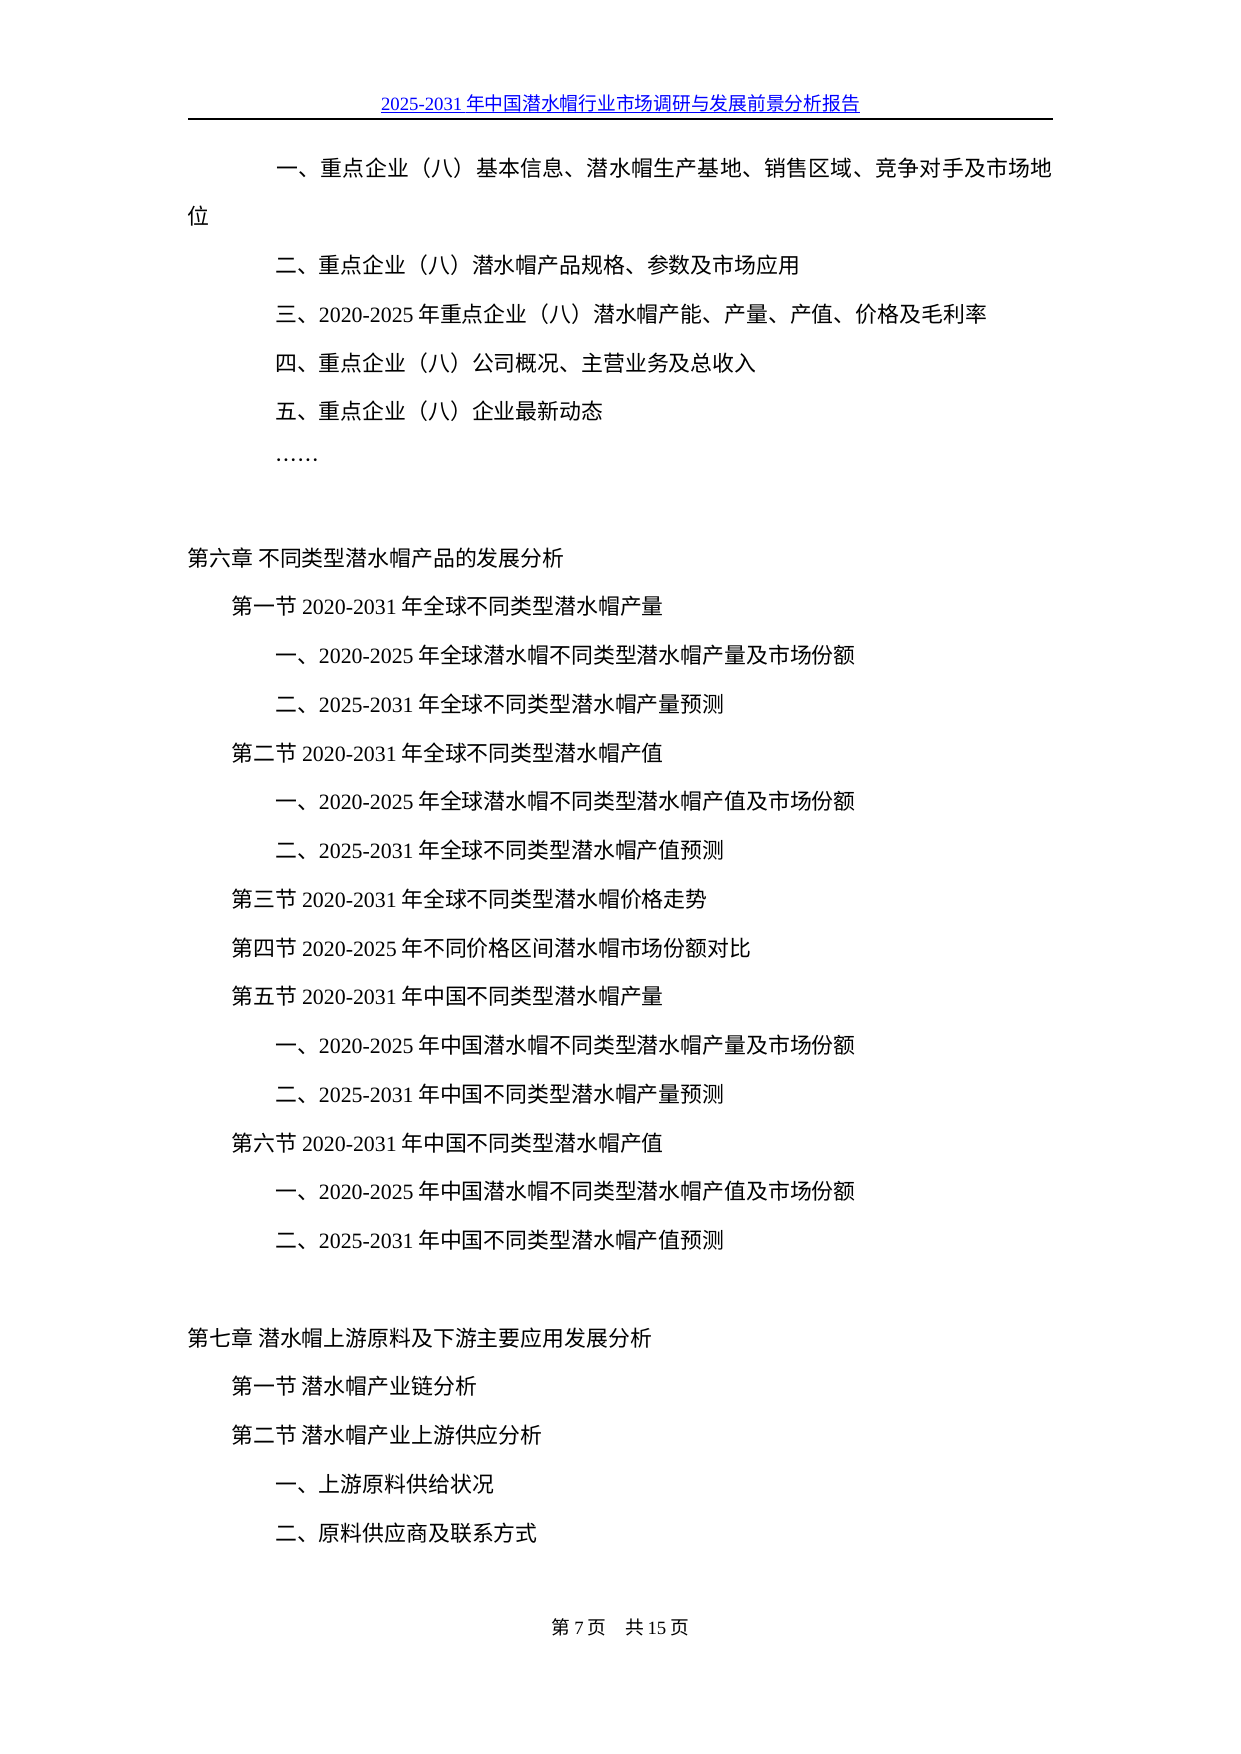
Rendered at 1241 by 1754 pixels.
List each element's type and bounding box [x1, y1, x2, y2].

text [187, 150, 1053, 1548]
